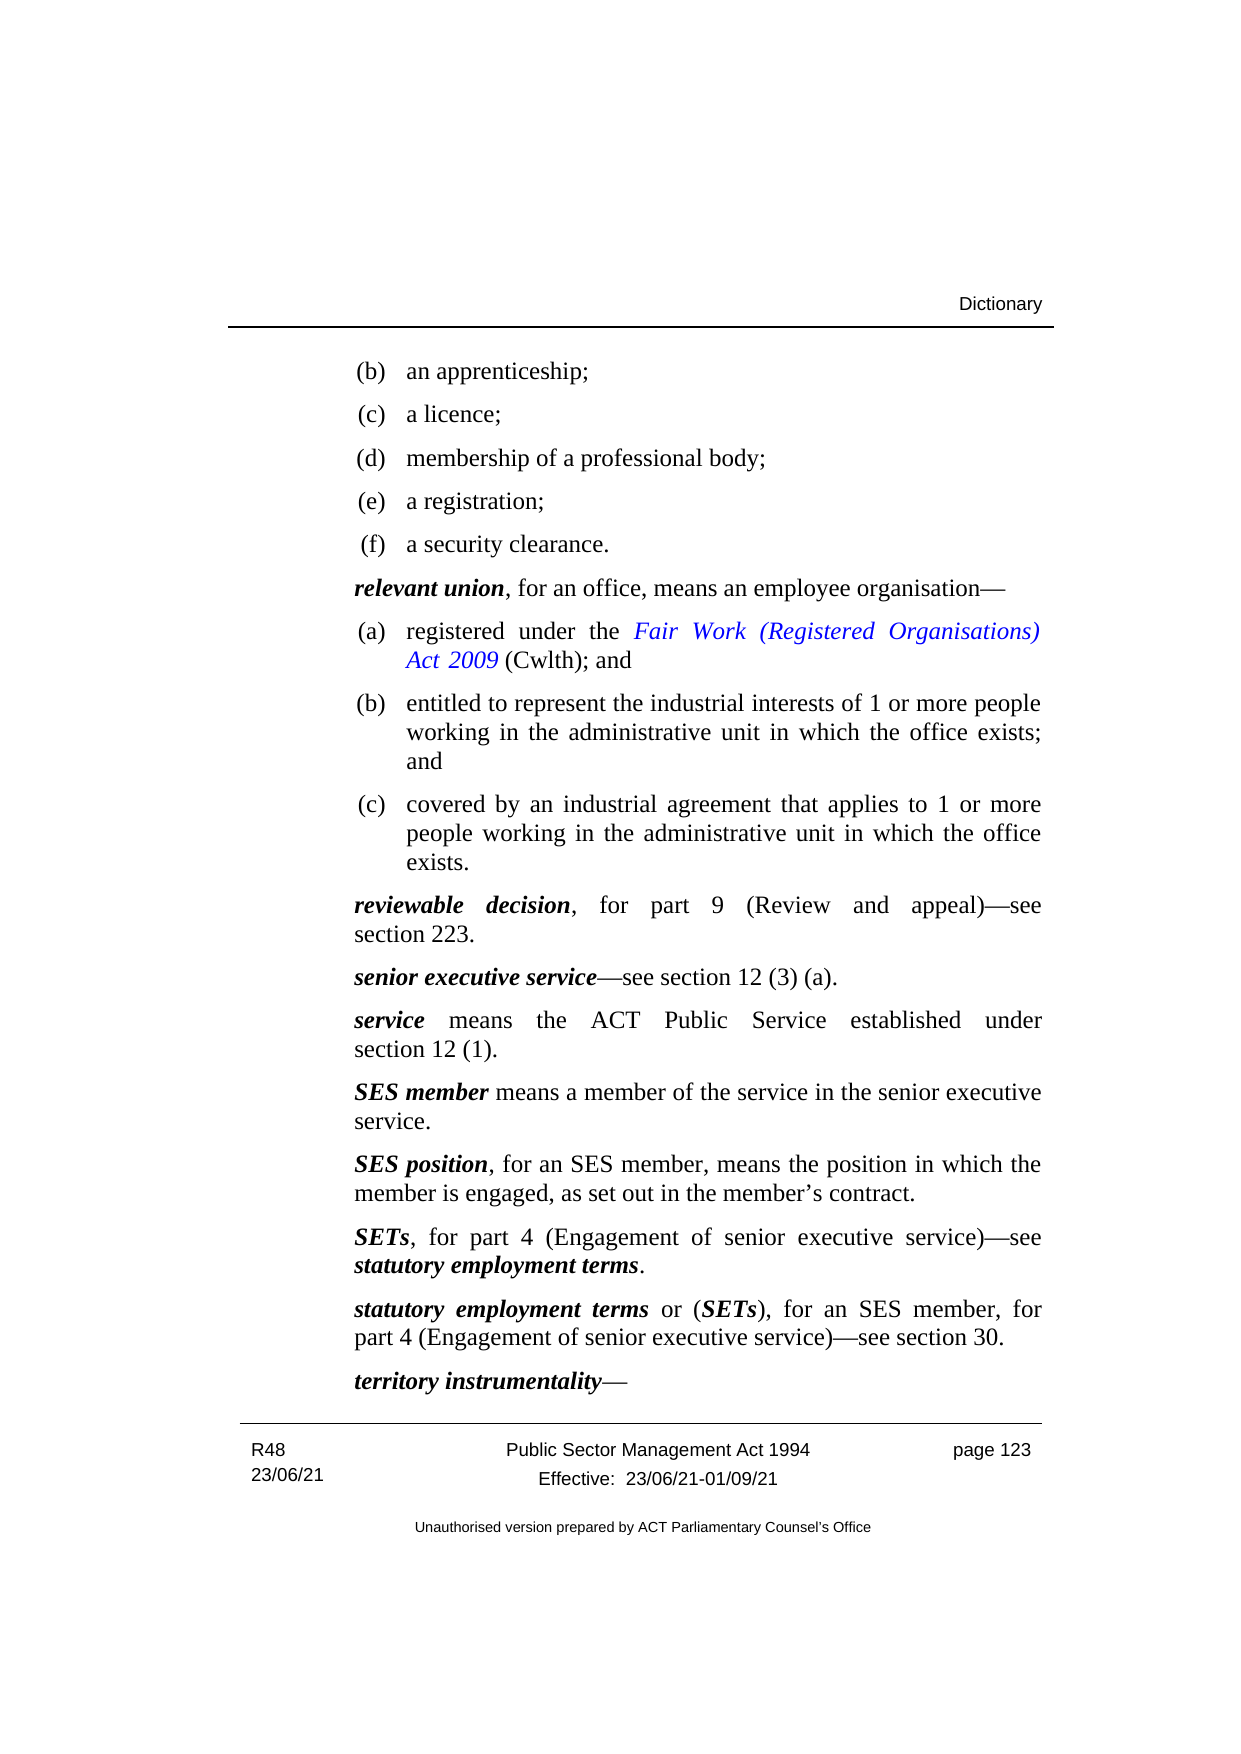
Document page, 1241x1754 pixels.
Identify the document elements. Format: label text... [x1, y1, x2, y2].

text (b) entitled to represent the industrial interests of 1 or more people working in the administrative unit in which the office exists; and [239, 688, 1042, 774]
text reviewable decision, for part 9 (Review and appeal)—see section 223. [354, 890, 1042, 947]
text relevant union, for an office, means an employee organisation— [354, 573, 1042, 602]
text SETs, for part 4 (Engagement of senior executive service)—see statutory employment terms. [354, 1222, 1042, 1279]
text (b) an apprenticeship; [239, 356, 1042, 385]
text (e) a registration; [239, 486, 1042, 515]
text (f) a security clearance. [239, 529, 1042, 558]
text (c) covered by an industrial agreement that applies to 1 or more people working in the administrative unit in which the office exists. [239, 789, 1042, 875]
text service means the ACT Public Service established under section 12 (1). [354, 1005, 1042, 1063]
text SES position, for an SES member, means the position in which the member is engaged, as set out in the member’s contract. [354, 1149, 1042, 1207]
text (a) registered under the Fair Work (Registered Organisations) Act 2009 (Cwlth); and [239, 616, 1042, 674]
text (c) a licence; [239, 399, 1042, 428]
text territory instrumentality— [354, 1366, 1042, 1394]
text statutory employment terms or (SETs), for an SES member, for part 4 (Engagement of senior executive service)—see section 30. [354, 1294, 1042, 1351]
text SES member means a member of the service in the senior executive service. [354, 1077, 1042, 1135]
text (d) membership of a professional body; [239, 443, 1042, 472]
text senior executive service—see section 12 (3) (a). [354, 962, 1042, 991]
